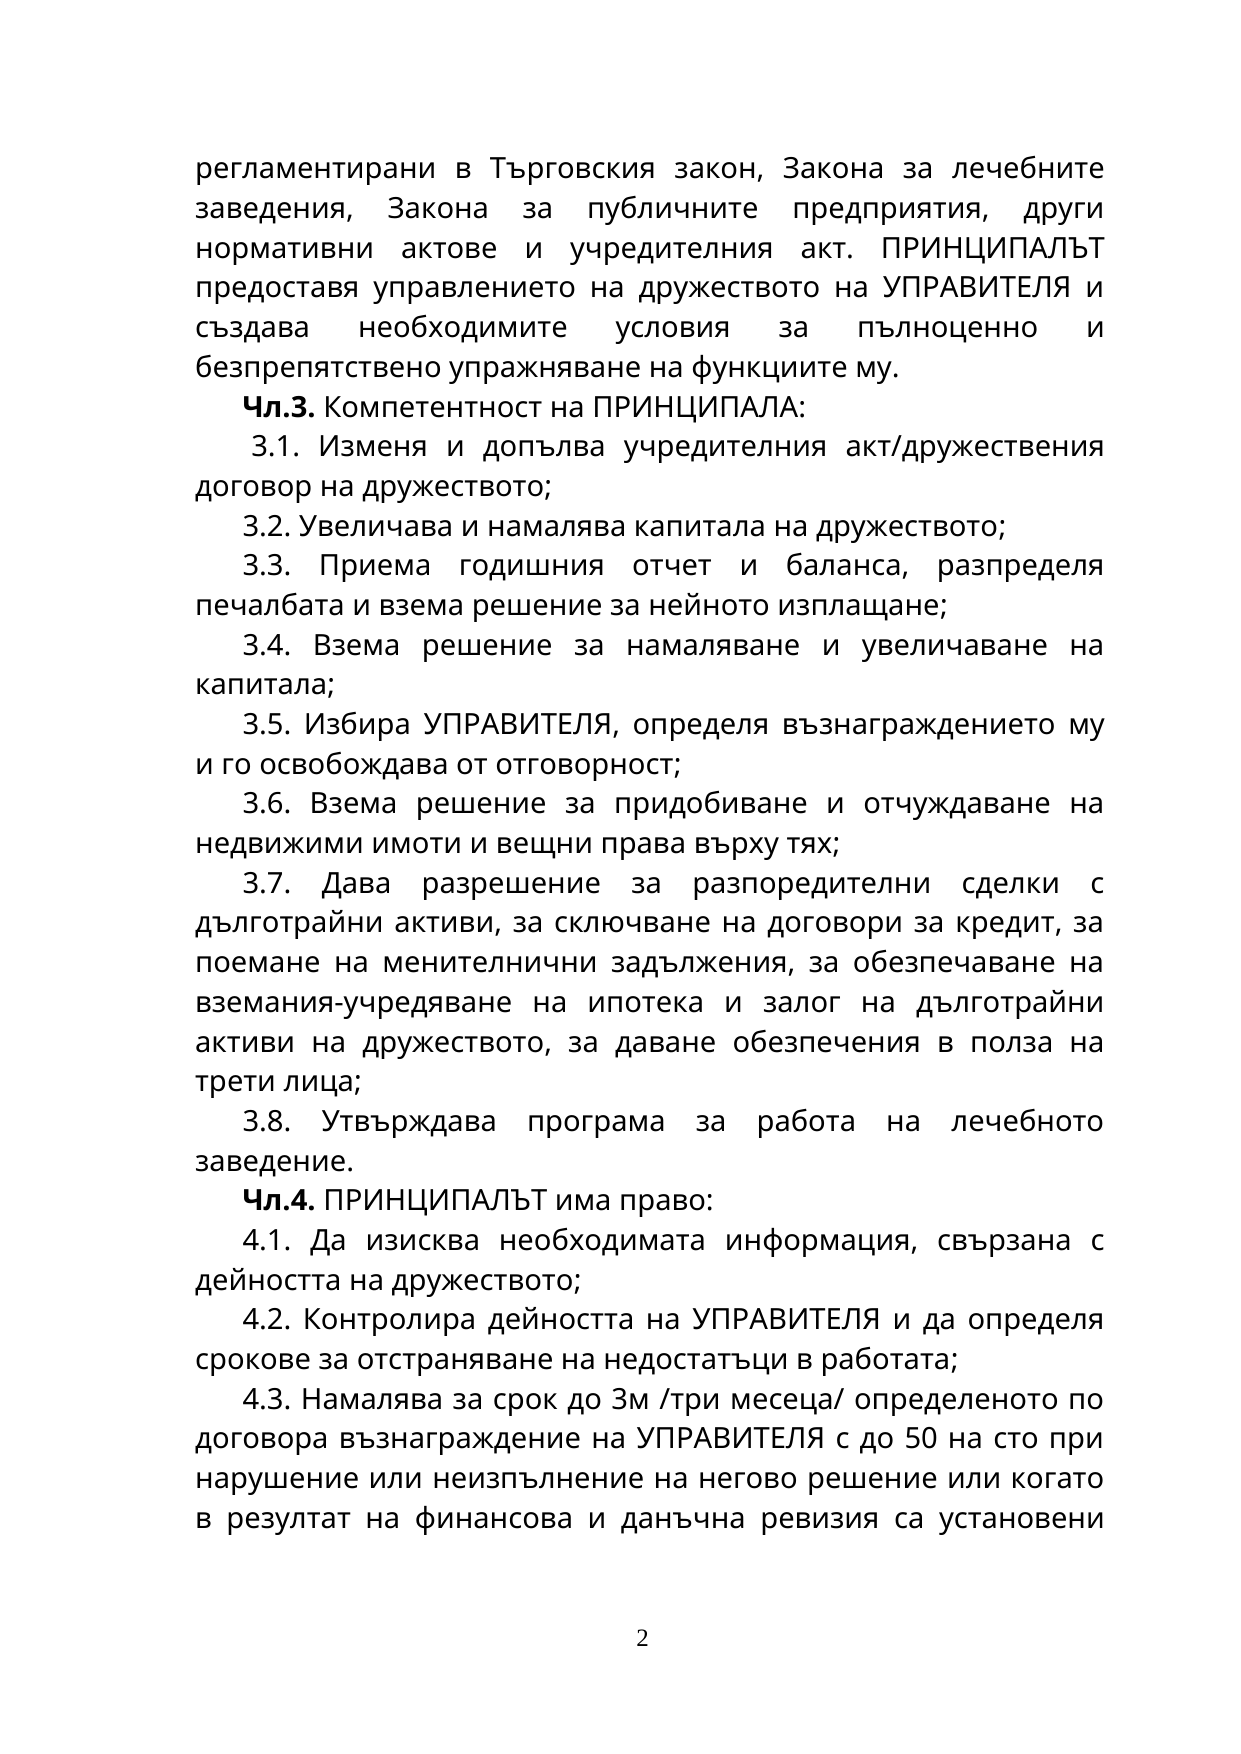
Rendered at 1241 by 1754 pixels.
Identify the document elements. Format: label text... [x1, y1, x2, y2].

text 3.8. Утвърждава програма за работа на лечебното заведение. [195, 1100, 1105, 1179]
text 3.6. Взема решение за придобиване и отчуждаване на недвижими имоти и вещни права върху тях; [195, 783, 1105, 862]
text Чл.3. Компетентност на ПРИНЦИПАЛА: [195, 386, 1105, 426]
text 4.1. Да изисква необходимата информация, свързана с дейността на дружеството; [195, 1219, 1105, 1299]
text 3.3. Приема годишния отчет и баланса, разпределя печалбата и взема решение за нейното изплащане; [195, 544, 1105, 624]
text 3.5. Избира УПРАВИТЕЛЯ, определя възнаграждението му и го освобождава от отговорност; [195, 703, 1105, 783]
text 3.7. Дава разрешение за разпоредителни сделки с дълготрайни активи, за сключване на договори за кредит, за поемане на менителнични задължения, за обезпечаване на вземания-учредяване на ипотека и залог на дълготрайни активи на дружеството, за даване обезпечения в полза на трети лица; [195, 862, 1105, 1100]
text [195, 148, 1105, 386]
text Чл.4. ПРИНЦИПАЛЪТ има право: [195, 1179, 1105, 1219]
text 3.4. Взема решение за намаляване и увеличаване на капитала; [195, 624, 1105, 703]
text 3.1. Изменя и допълва учредителния акт/дружествения договор на дружеството; [195, 426, 1105, 505]
text 3.2. Увеличава и намалява капитала на дружеството; [195, 505, 1105, 544]
text 4.2. Контролира дейността на УПРАВИТЕЛЯ и да определя срокове за отстраняване на недостатъци в работата; [195, 1299, 1105, 1378]
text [195, 1378, 1105, 1537]
